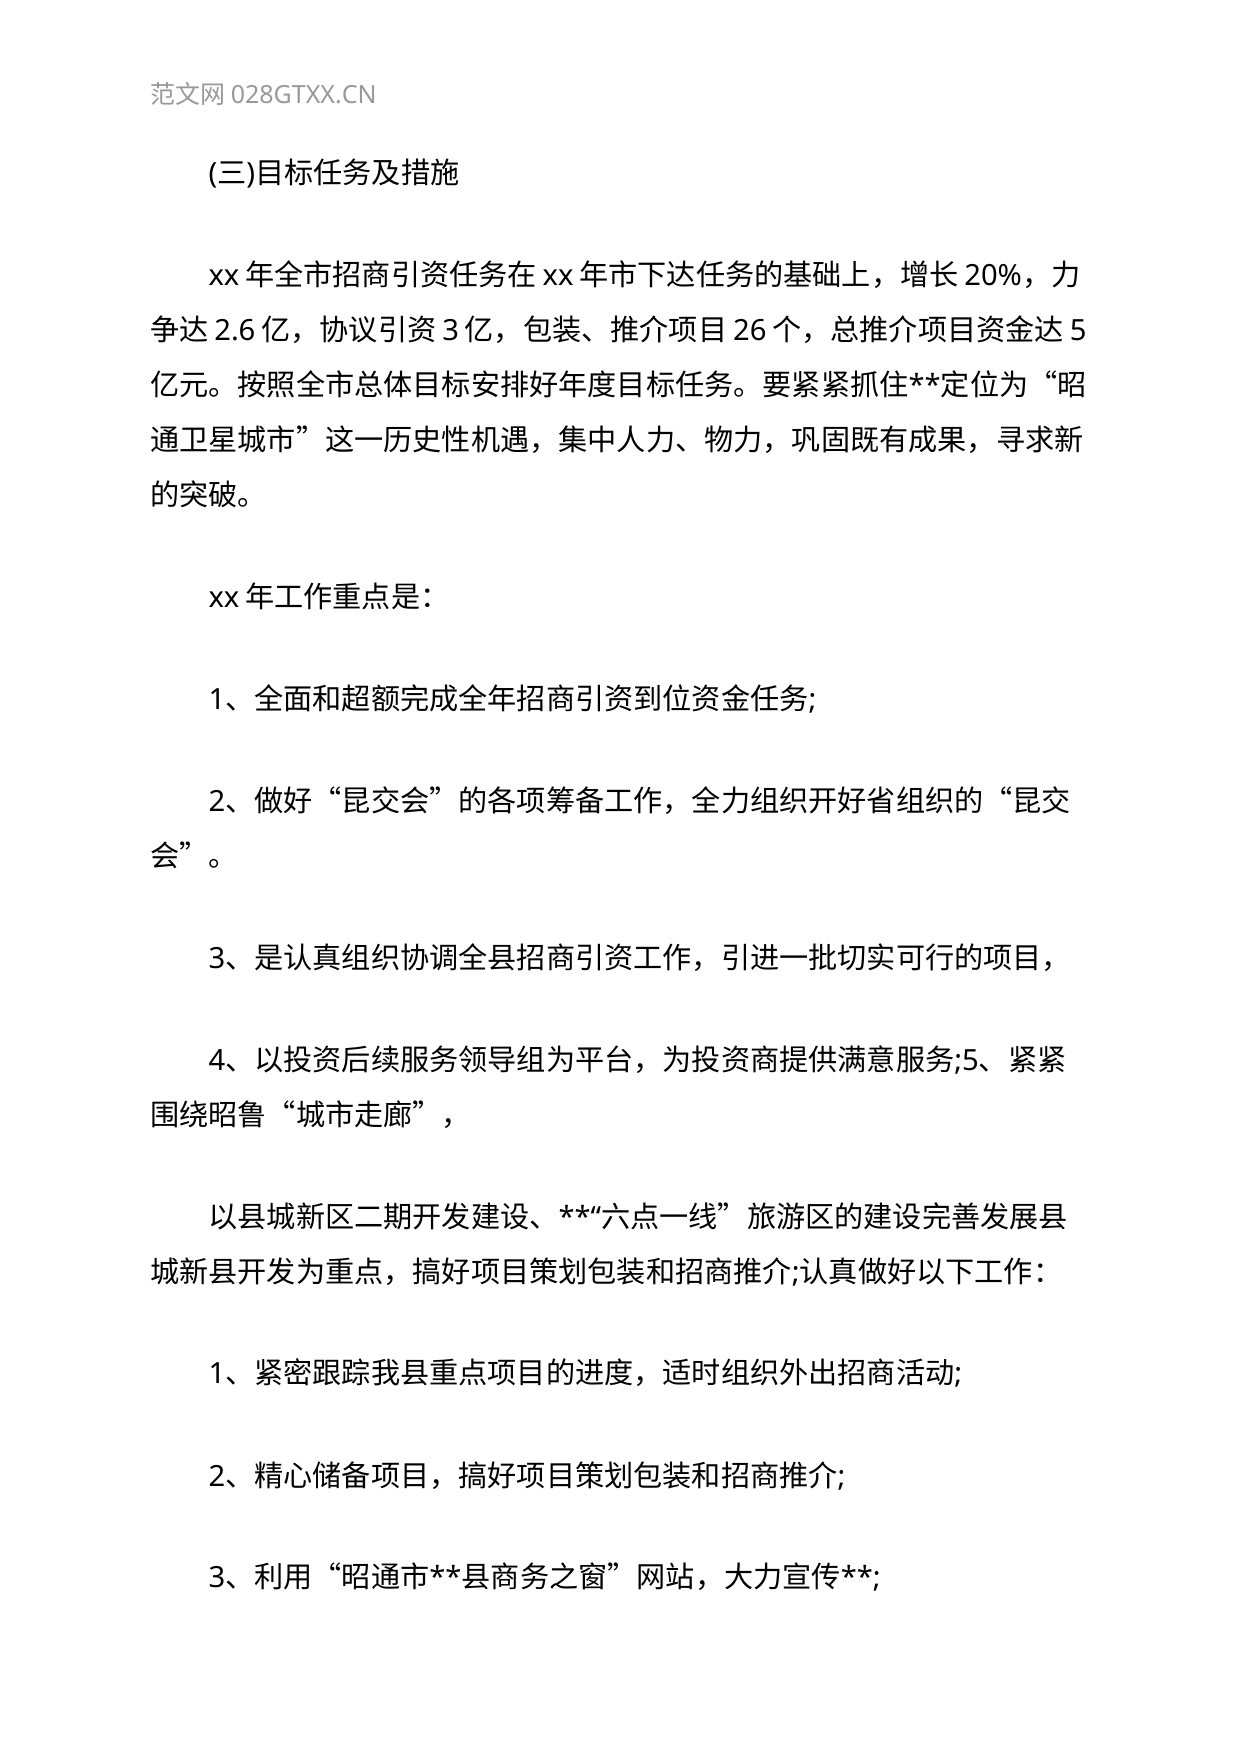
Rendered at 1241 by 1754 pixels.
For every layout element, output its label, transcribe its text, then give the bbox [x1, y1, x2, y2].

text xx年全市招商引资任务在xx年市下达任务的基础上，增长20%，力争达2.6亿，协议引资3亿，包装、推介项目26个，总推介项目资金达5亿元。按照全市总体目标安排好年度目标任务。要紧紧抓住**定位为“昭通卫星城市”这一历史性机遇，集中人力、物力，巩固既有成果，寻求新的突破。 [150, 252, 1090, 514]
text 以县城新区二期开发建设、**“六点一线”旅游区的建设完善发展县城新县开发为重点，搞好项目策划包装和招商推介;认真做好以下工作： [150, 1193, 1090, 1291]
text 1、全面和超额完成全年招商引资到位资金任务; [150, 676, 1090, 718]
text 3、利用“昭通市**县商务之窗”网站，大力宣传**; [150, 1554, 1090, 1596]
text 2、精心储备项目，搞好项目策划包装和招商推介; [150, 1452, 1090, 1494]
text 3、是认真组织协调全县招商引资工作，引进一批切实可行的项目， [150, 934, 1090, 977]
text 4、以投资后续服务领导组为平台，为投资商提供满意服务;5、紧紧围绕昭鲁“城市走廊”， [150, 1036, 1090, 1134]
text 1、紧密跟踪我县重点项目的进度，适时组织外出招商活动; [150, 1350, 1090, 1392]
text 2、做好“昆交会”的各项筹备工作，全力组织开好省组织的“昆交会”。 [150, 778, 1090, 875]
text xx年工作重点是： [150, 574, 1090, 616]
text (三)目标任务及措施 [150, 150, 1090, 192]
